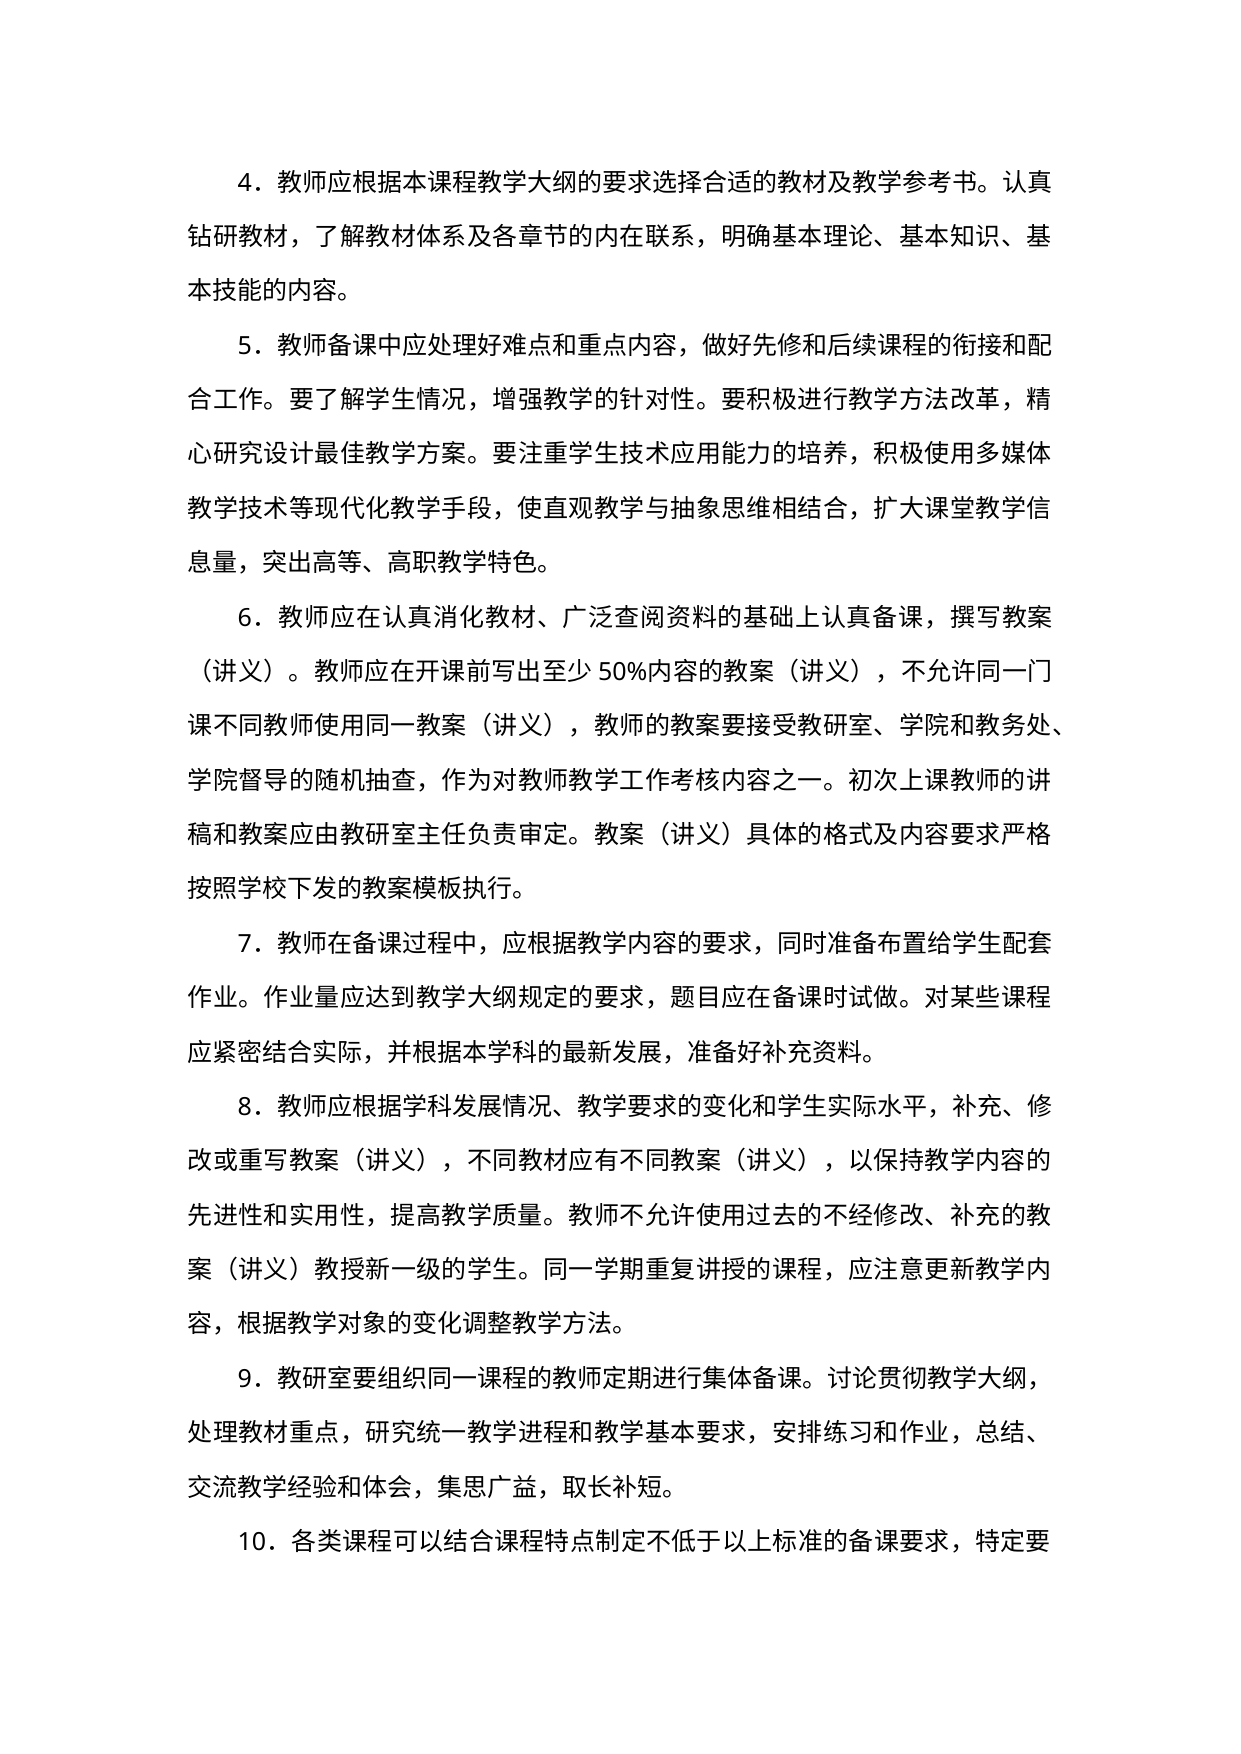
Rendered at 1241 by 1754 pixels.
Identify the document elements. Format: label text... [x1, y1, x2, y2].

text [187, 1521, 1053, 1558]
text 4．教师应根据本课程教学大纲的要求选择合适的教材及教学参考书。认真钻研教材，了解教材体系及各章节的内在联系，明确基本理论、基本知识、基本技能的内容。 [187, 162, 1053, 307]
text 9．教研室要组织同一课程的教师定期进行集体备课。讨论贯彻教学大纲，处理教材重点，研究统一教学进程和教学基本要求，安排练习和作业，总结、交流教学经验和体会，集思广益，取长补短。 [187, 1358, 1053, 1503]
text 6．教师应在认真消化教材、广泛查阅资料的基础上认真备课，撰写教案（讲义）。教师应在开课前写出至少50%内容的教案（讲义），不允许同一门课不同教师使用同一教案（讲义），教师的教案要接受教研室、学院和教务处、学院督导的随机抽查，作为对教师教学工作考核内容之一。初次上课教师的讲稿和教案应由教研室主任负责审定。教案（讲义）具体的格式及内容要求严格按照学校下发的教案模板执行。 [187, 597, 1053, 905]
text 7．教师在备课过程中，应根据教学内容的要求，同时准备布置给学生配套作业。作业量应达到教学大纲规定的要求，题目应在备课时试做。对某些课程应紧密结合实际，并根据本学科的最新发展，准备好补充资料。 [187, 923, 1053, 1068]
text 5．教师备课中应处理好难点和重点内容，做好先修和后续课程的衔接和配合工作。要了解学生情况，增强教学的针对性。要积极进行教学方法改革，精心研究设计最佳教学方案。要注重学生技术应用能力的培养，积极使用多媒体教学技术等现代化教学手段，使直观教学与抽象思维相结合，扩大课堂教学信息量，突出高等、高职教学特色。 [187, 325, 1053, 579]
text 8．教师应根据学科发展情况、教学要求的变化和学生实际水平，补充、修改或重写教案（讲义），不同教材应有不同教案（讲义），以保持教学内容的先进性和实用性，提高教学质量。教师不允许使用过去的不经修改、补充的教案（讲义）教授新一级的学生。同一学期重复讲授的课程，应注意更新教学内容，根据教学对象的变化调整教学方法。 [187, 1086, 1053, 1340]
